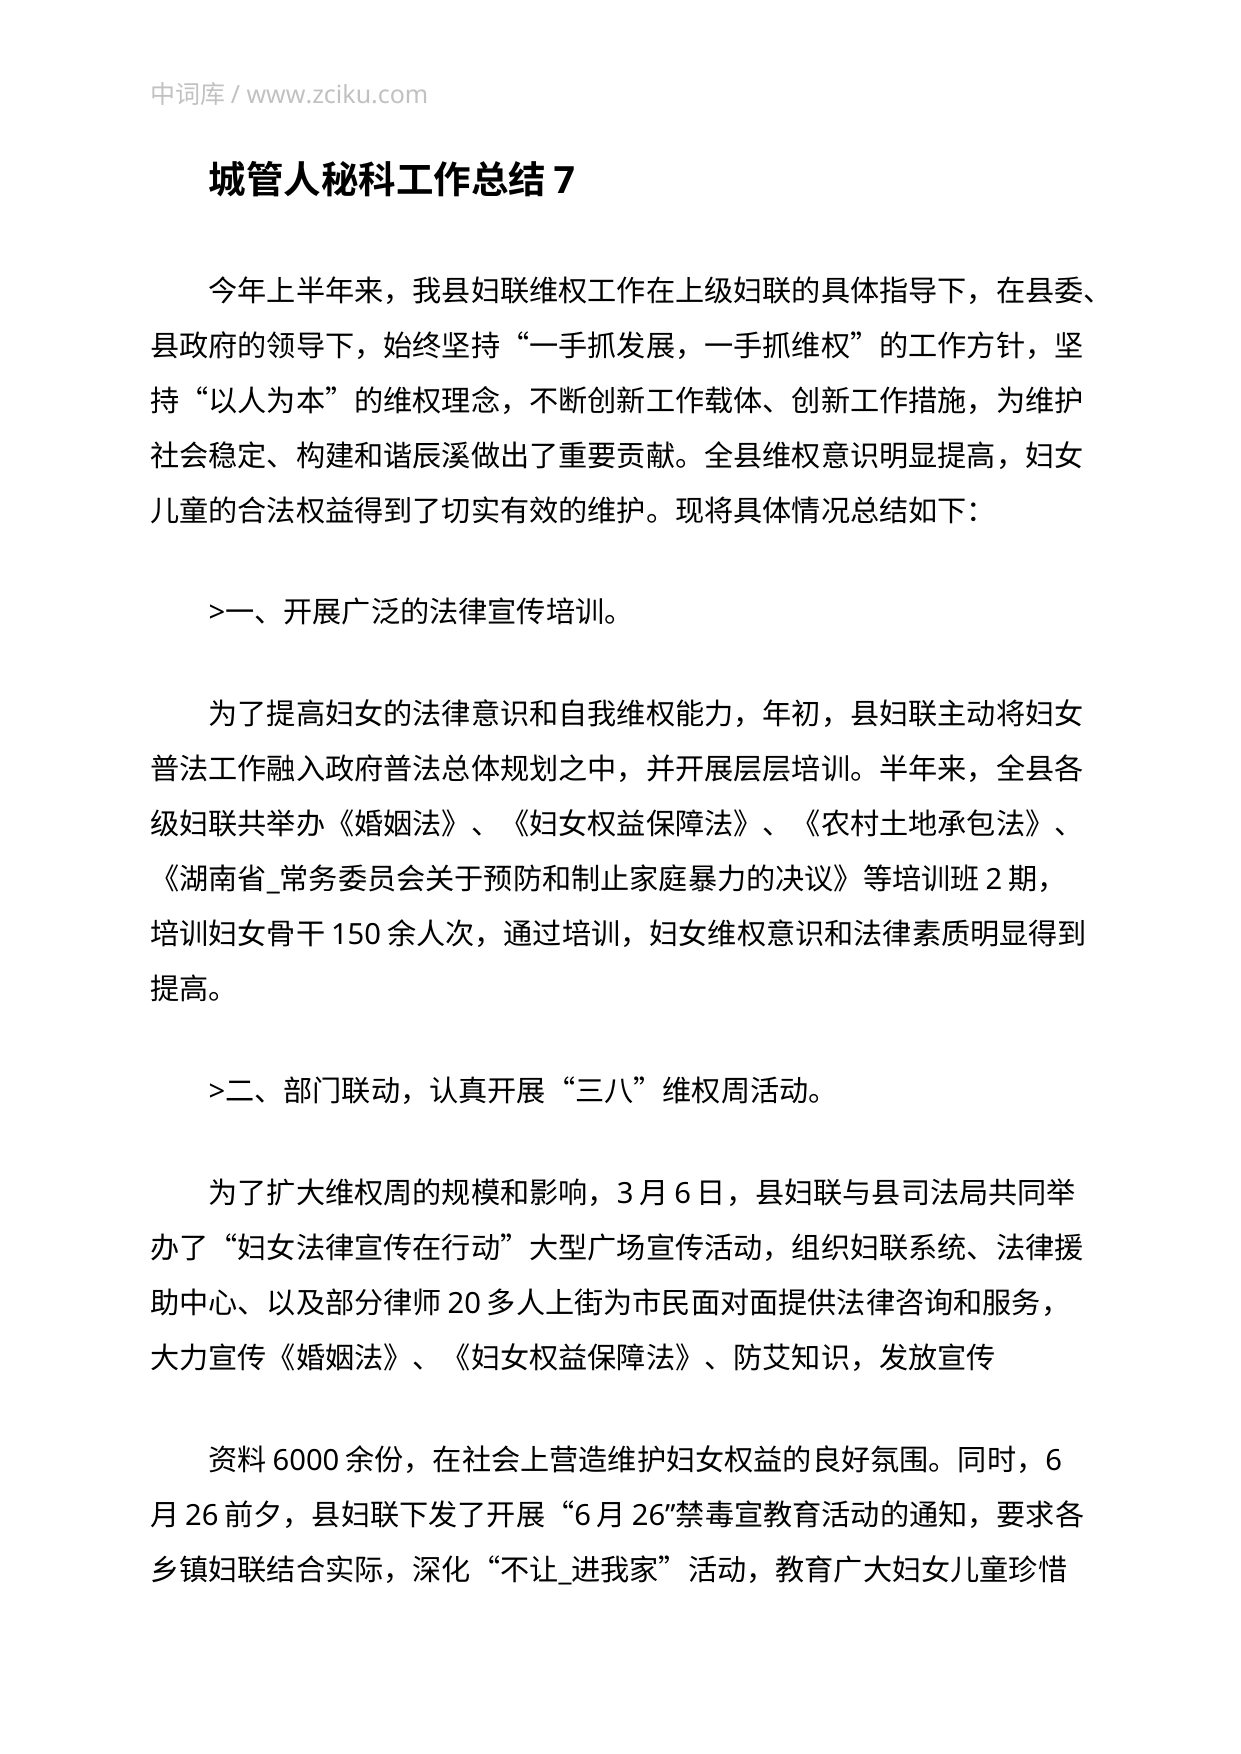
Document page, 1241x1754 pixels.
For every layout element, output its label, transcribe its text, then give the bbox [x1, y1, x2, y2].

text 今年上半年来，我县妇联维权工作在上级妇联的具体指导下，在县委、县政府的领导下，始终坚持“一手抓发展，一手抓维权”的工作方针，坚持“以人为本”的维权理念，不断创新工作载体、创新工作措施，为维护社会稳定、构建和谐辰溪做出了重要贡献。全县维权意识明显提高，妇女儿童的合法权益得到了切实有效的维护。现将具体情况总结如下： [150, 268, 1090, 529]
text >二、部门联动，认真开展“三八”维权周活动。 [150, 1067, 1090, 1110]
text 城管人秘科工作总结7 [150, 150, 1090, 204]
text 为了提高妇女的法律意识和自我维权能力，年初，县妇联主动将妇女普法工作融入政府普法总体规划之中，并开展层层培训。半年来，全县各级妇联共举办《婚姻法》、《妇女权益保障法》、《农村土地承包法》、《湖南省_常务委员会关于预防和制止家庭暴力的决议》等培训班2期，培训妇女骨干150余人次，通过培训，妇女维权意识和法律素质明显得到提高。 [150, 691, 1090, 1008]
text >一、开展广泛的法律宣传培训。 [150, 589, 1090, 631]
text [150, 1436, 1090, 1588]
text 为了扩大维权周的规模和影响，3月6日，县妇联与县司法局共同举办了“妇女法律宣传在行动”大型广场宣传活动，组织妇联系统、法律援助中心、以及部分律师20多人上街为市民面对面提供法律咨询和服务，大力宣传《婚姻法》、《妇女权益保障法》、防艾知识，发放宣传 [150, 1169, 1090, 1377]
